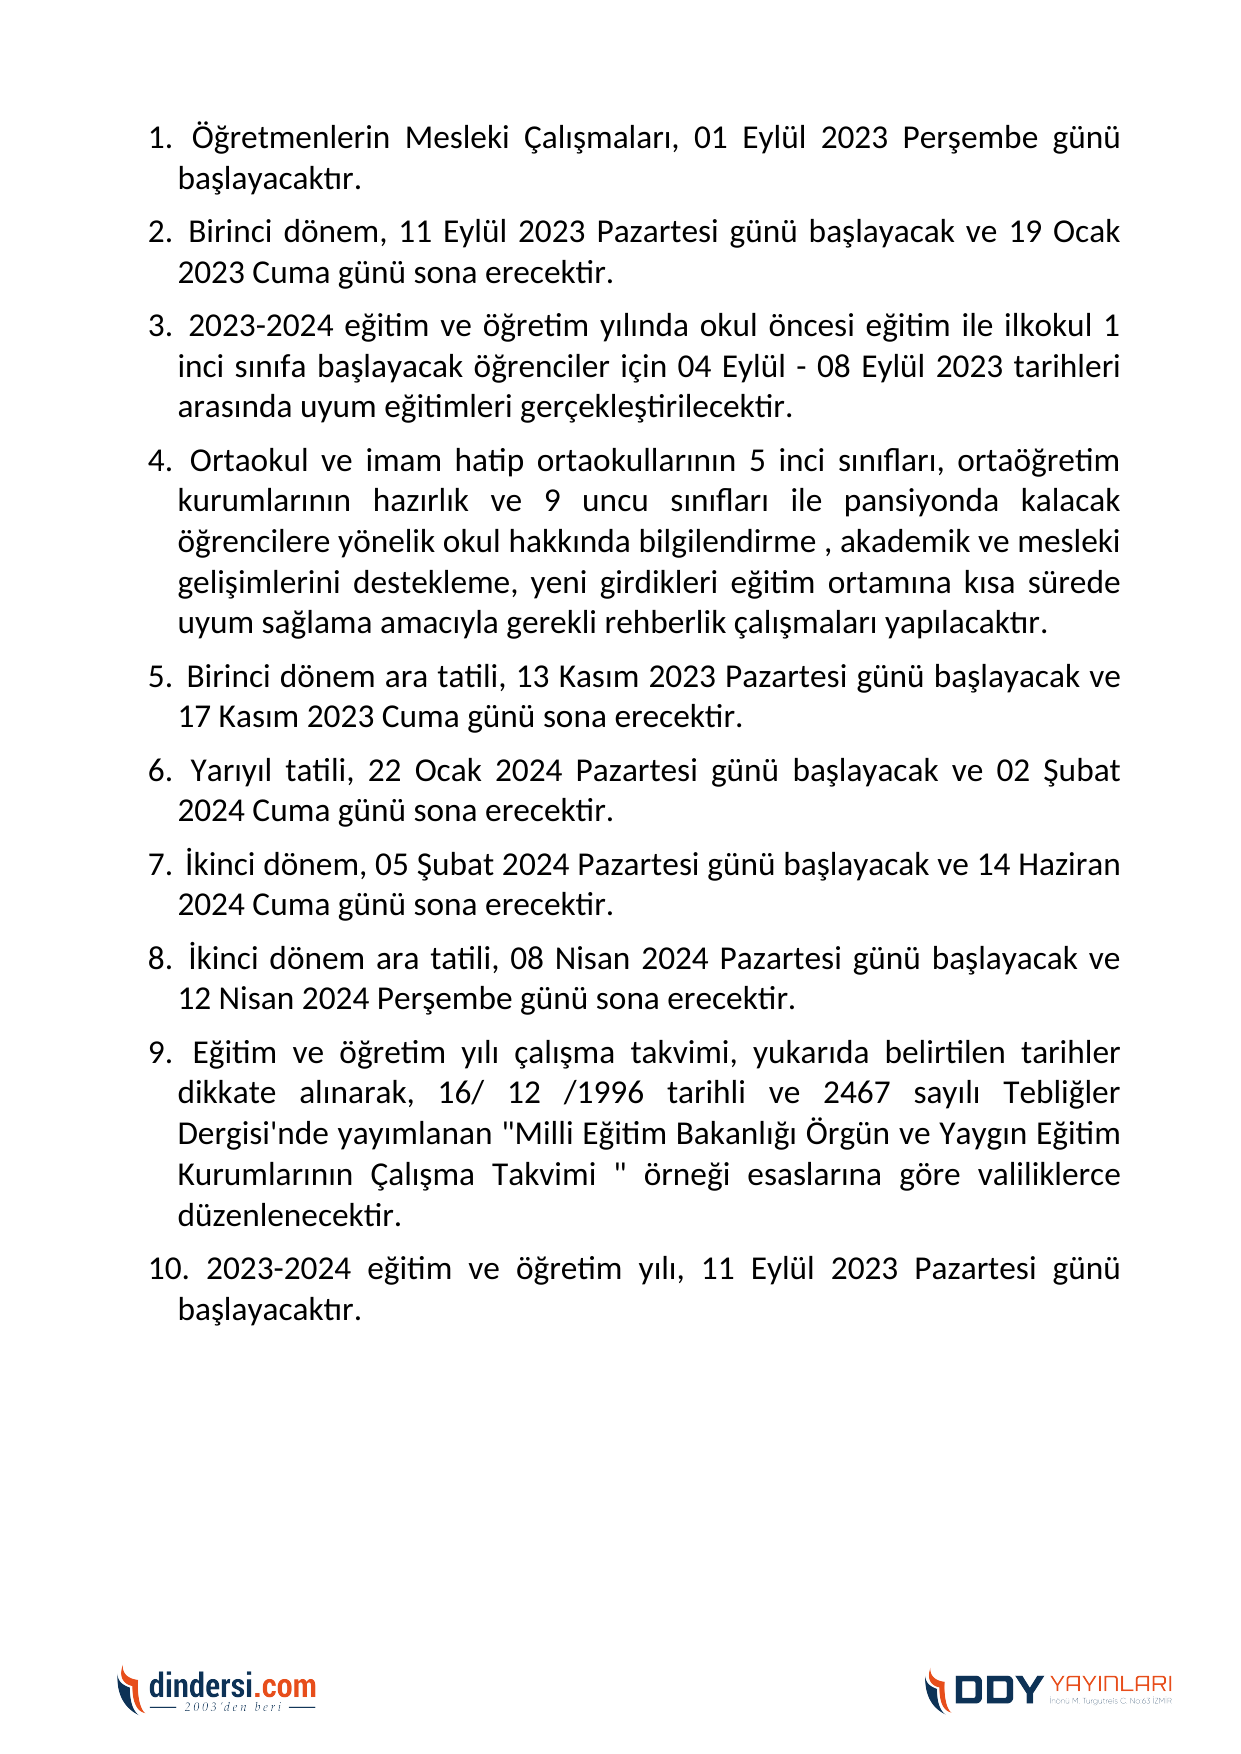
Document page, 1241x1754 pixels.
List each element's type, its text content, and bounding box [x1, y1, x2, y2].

text 7. İkinci dönem, 05 Şubat 2024 Pazartesi günü başlayacak ve 14 Haziran 2024 Cuma günü sona erecektir. [148, 843, 1122, 924]
text 6. Yarıyıl tatili, 22 Ocak 2024 Pazartesi günü başlayacak ve 02 Şubat 2024 Cuma günü sona erecektir. [148, 749, 1122, 830]
text 3. 2023-2024 eğitim ve öğretim yılında okul öncesi eğitim ile ilkokul 1 inci sınıfa başlayacak öğrenciler için 04 Eylül - 08 Eylül 2023 tarihleri arasında uyum eğitimleri gerçekleştirilecektir. [148, 304, 1122, 426]
text 4. Ortaokul ve imam hatip ortaokullarının 5 inci sınıfları, ortaöğretim kurumlarının hazırlık ve 9 uncu sınıfları ile pansiyonda kalacak öğrencilere yönelik okul hakkında bilgilendirme , akademik ve mesleki gelişimlerini destekleme, yeni girdikleri eğitim ortamına kısa sürede uyum sağlama amacıyla gerekli rehberlik çalışmaları yapılacaktır. [148, 439, 1122, 642]
text 2. Birinci dönem, 11 Eylül 2023 Pazartesi günü başlayacak ve 19 Ocak 2023 Cuma günü sona erecektir. [148, 210, 1122, 291]
text 10. 2023-2024 eğitim ve öğretim yılı, 11 Eylül 2023 Pazartesi günü başlayacaktır. [148, 1247, 1122, 1328]
picture [925, 1667, 1173, 1716]
picture [117, 1664, 317, 1716]
text 5. Birinci dönem ara tatili, 13 Kasım 2023 Pazartesi günü başlayacak ve 17 Kasım 2023 Cuma günü sona erecektir. [148, 655, 1122, 736]
text 8. İkinci dönem ara tatili, 08 Nisan 2024 Pazartesi günü başlayacak ve 12 Nisan 2024 Perşembe günü sona erecektir. [148, 937, 1122, 1018]
text 1. Öğretmenlerin Mesleki Çalışmaları, 01 Eylül 2023 Perşembe günü başlayacaktır. [148, 116, 1122, 197]
text 9. Eğitim ve öğretim yılı çalışma takvimi, yukarıda belirtilen tarihler dikkate alınarak, 16/ 12 /1996 tarihli ve 2467 sayılı Tebliğler Dergisi'nde yayımlanan "Milli Eğitim Bakanlığı Örgün ve Yaygın Eğitim Kurumlarının Çalışma Takvimi " örneği esaslarına göre valiliklerce düzenlenecektir. [148, 1031, 1122, 1234]
